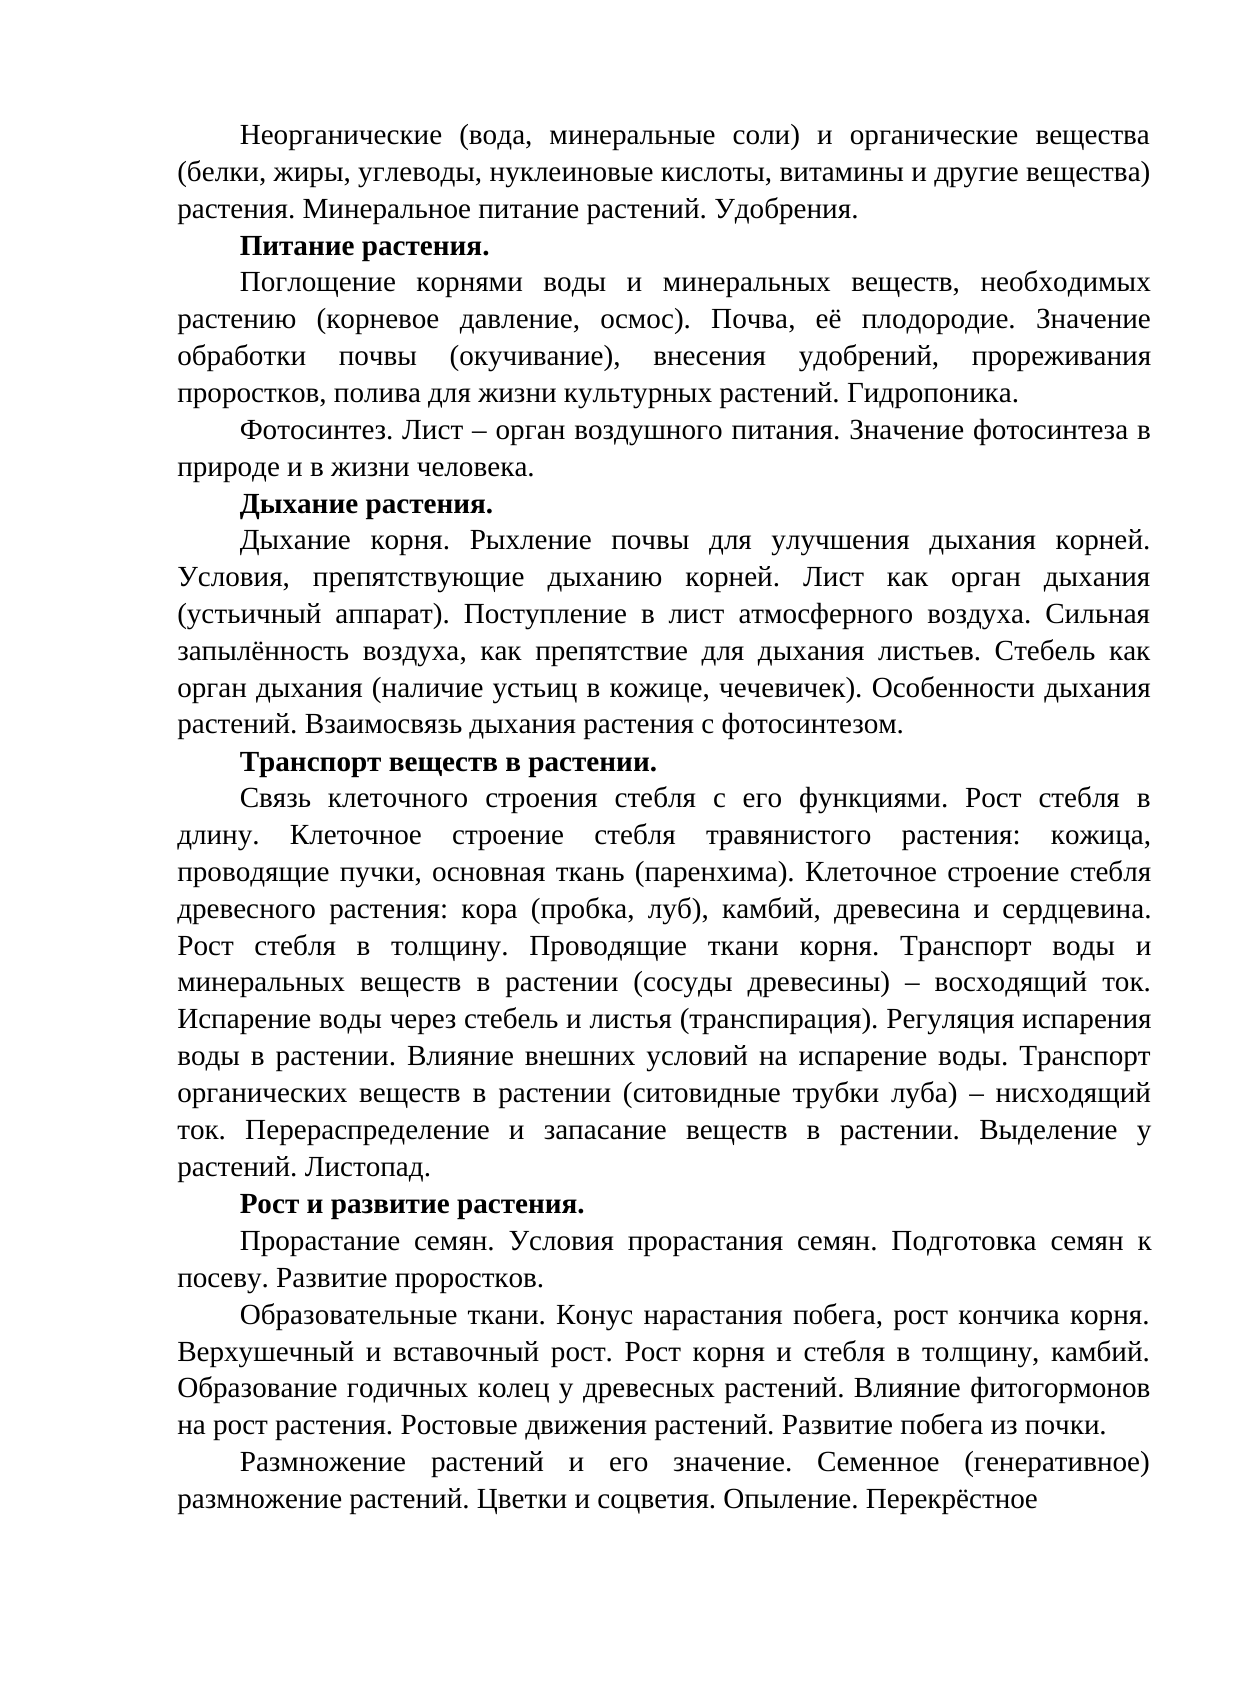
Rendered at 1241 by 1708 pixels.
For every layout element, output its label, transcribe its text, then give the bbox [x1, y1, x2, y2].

text Прорастание семян. Условия прорастания семян. Подготовка семян к посеву. Развитие проростков. [177, 1223, 1152, 1293]
subtitle Рост и развитие растения. [239, 1187, 1211, 1220]
text Образовательные ткани. Конус нарастания побега, рост кончика корня. Верхушечный и вставочный рост. Рост корня и стебля в толщину, камбий. Образование годичных колец у древесных растений. Влияние фитогормонов на рост растения. Ростовые движения растений. Развитие побега из почки. [177, 1297, 1151, 1441]
text Размножение растений и его значение. Семенное (генеративное) размножение растений. Цветки и соцветия. Опыление. Перекрёстное [177, 1444, 1151, 1514]
text Связь клеточного строения стебля с его функциями. Рост стебля в длину. Клеточное строение стебля травянистого растения: кожица, проводящие пучки, основная ткань (паренхима). Клеточное строение стебля древесного растения: кора (пробка, луб), камбий, древесина и сердцевина. Рост стебля в толщину. Проводящие ткани корня. Транспорт воды и минеральных веществ в растении (сосуды древесины) – восходящий ток. Испарение воды через стебель и листья (транспирация). Регуляция испарения воды в растении. Влияние внешних условий на испарение воды. Транспорт органических веществ в растении (ситовидные трубки луба) – нисходящий ток. Перераспределение и запасание веществ в растении. Выделение у растений. Листопад. [177, 780, 1152, 1182]
subtitle Транспорт веществ в растении. [239, 744, 1211, 778]
subtitle Дыхание растения. [239, 486, 1211, 519]
text Неорганические (вода, минеральные соли) и органические вещества (белки, жиры, углеводы, нуклеиновые кислоты, витамины и другие вещества) растения. Минеральное питание растений. Удобрения. [177, 117, 1151, 224]
text Фотосинтез. Лист – орган воздушного питания. Значение фотосинтеза в природе и в жизни человека. [177, 412, 1151, 482]
text Поглощение корнями воды и минеральных веществ, необходимых растению (корневое давление, осмос). Почва, её плодородие. Значение обработки почвы (окучивание), внесения удобрений, прореживания проростков, полива для жизни культурных растений. Гидропоника. [177, 264, 1152, 409]
subtitle Питание растения. [239, 228, 1211, 262]
text Дыхание корня. Рыхление почвы для улучшения дыхания корней. Условия, препятствующие дыханию корней. Лист как орган дыхания (устьичный аппарат). Поступление в лист атмосферного воздуха. Сильная запылённость воздуха, как препятствие для дыхания листьев. Стебель как орган дыхания (наличие устьиц в кожице, чечевичек). Особенности дыхания растений. Взаимосвязь дыхания растения с фотосинтезом. [177, 522, 1151, 740]
